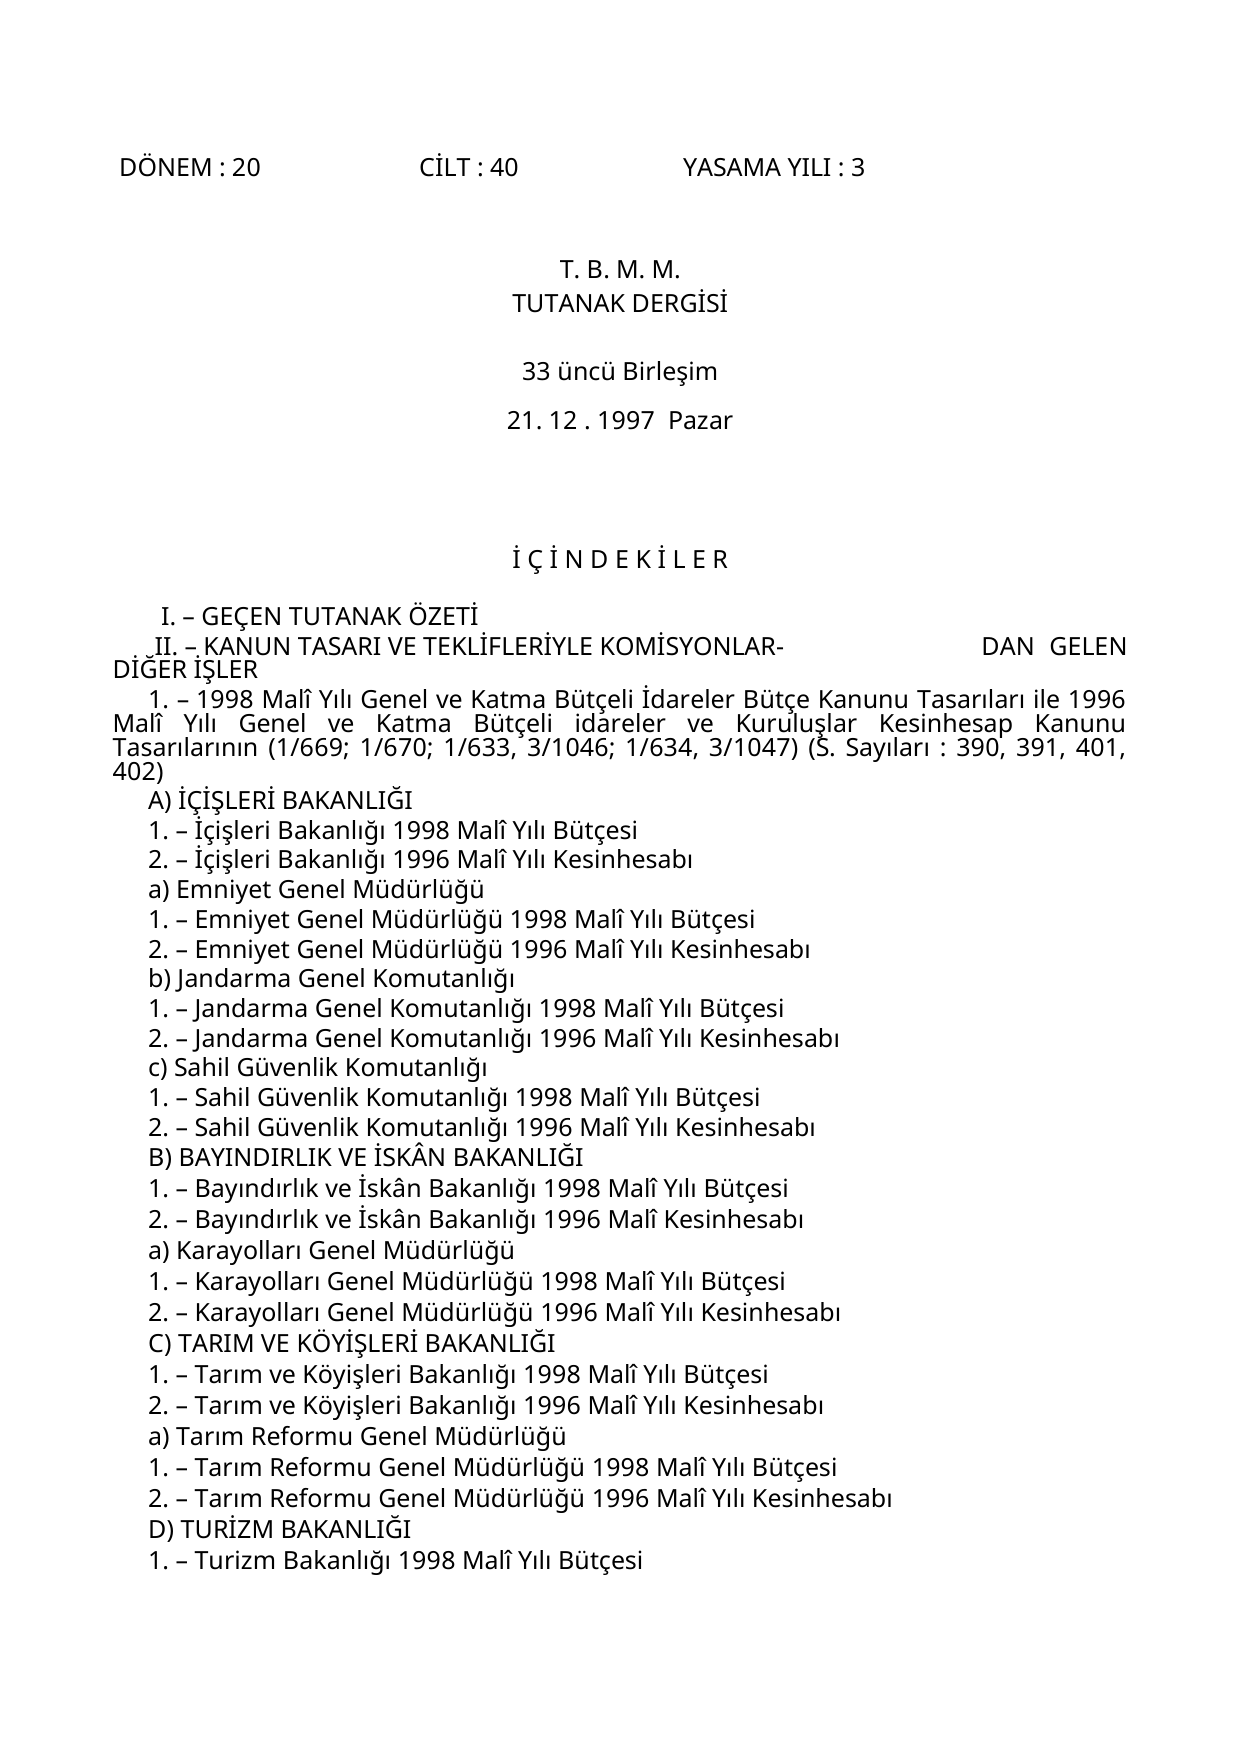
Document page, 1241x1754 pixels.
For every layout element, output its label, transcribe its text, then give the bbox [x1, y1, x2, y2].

text 1. – Sahil Güvenlik Komutanlığı 1998 Malî Yılı Bütçesi [112, 1087, 1128, 1111]
text 1. – Karayolları Genel Müdürlüğü 1998 Malî Yılı Bütçesi [112, 1271, 1128, 1296]
text D) TURİZM BAKANLIĞI [112, 1518, 1128, 1543]
text 2. – Emniyet Genel Müdürlüğü 1996 Malî Yılı Kesinhesabı [112, 939, 1128, 963]
text 2. – Karayolları Genel Müdürlüğü 1996 Malî Yılı Kesinhesabı [112, 1302, 1128, 1327]
text 2. – Bayındırlık ve İskân Bakanlığı 1996 Malî Kesinhesabı [112, 1209, 1128, 1234]
text 1. – İçişleri Bakanlığı 1998 Malî Yılı Bütçesi [112, 820, 1128, 844]
text II. – KANUN TASARI VE TEKLİFLERİYLE KOMİSYONLAR- DAN GELEN DİĞER İŞLER [112, 636, 1128, 684]
text a) Emniyet Genel Müdürlüğü [112, 880, 1128, 903]
text b) Jandarma Genel Komutanlığı [178, 969, 1128, 992]
text 2. – Jandarma Genel Komutanlığı 1996 Malî Yılı Kesinhesabı [112, 1028, 1128, 1052]
text a) Tarım Reformu Genel Müdürlüğü [112, 1425, 1128, 1450]
text 1. – 1998 Malî Yılı Genel ve Katma Bütçeli İdareler Bütçe Kanunu Tasarıları ile 1996 Malî Yılı Genel ve Katma Bütçeli idareler ve Kuruluşlar Kesinhesap Kanunu Tasarılarının (1/669; 1/670; 1/633, 3/1046; 1/634, 3/1047) (S. Sayıları : 390, 391, 401, 402) [112, 690, 1128, 785]
text A) İÇİŞLERİ BAKANLIĞI [112, 791, 196, 814]
text I. – GEÇEN TUTANAK ÖZETİ [112, 607, 243, 630]
text C) TARIM VE KÖYİŞLERİ BAKANLIĞI [112, 1332, 1128, 1357]
text 1. – Emniyet Genel Müdürlüğü 1998 Malî Yılı Bütçesi [112, 909, 1128, 933]
text 1. – Jandarma Genel Komutanlığı 1998 Malî Yılı Bütçesi [112, 998, 1128, 1022]
text c) Sahil Güvenlik Komutanlığı [112, 1058, 1128, 1082]
text I. – GEÇEN TUTANAK ÖZETİ [237, 607, 1128, 630]
text 2. – Tarım Reformu Genel Müdürlüğü 1996 Malî Yılı Kesinhesabı [112, 1487, 1128, 1512]
text DÖNEM : 20 CİLT : 40 YASAMA YILI : 3 [112, 150, 1128, 184]
text 1. – Bayındırlık ve İskân Bakanlığı 1998 Malî Yılı Bütçesi [112, 1178, 1128, 1203]
text T. B. M. M. [112, 252, 1128, 286]
text A) İÇİŞLERİ BAKANLIĞI [214, 791, 1128, 814]
text 2. – İçişleri Bakanlığı 1996 Malî Yılı Kesinhesabı [112, 850, 1128, 874]
text 33 üncü Birleşim [112, 354, 1128, 388]
text 2. – Sahil Güvenlik Komutanlığı 1996 Malî Yılı Kesinhesabı [112, 1117, 1128, 1141]
text İ Ç İ N D E K İ L E R [112, 542, 1128, 576]
text B) BAYINDIRLIK VE İSKÂN BAKANLIĞI [112, 1147, 1128, 1172]
text TUTANAK DERGİSİ [112, 286, 1128, 320]
text 1. – Turizm Bakanlığı 1998 Malî Yılı Bütçesi [112, 1549, 1128, 1574]
text 1. – Tarım ve Köyişleri Bakanlığı 1998 Malî Yılı Bütçesi [112, 1363, 1128, 1388]
text 1. – Tarım Reformu Genel Müdürlüğü 1998 Malî Yılı Bütçesi [112, 1456, 1128, 1481]
text a) Karayolları Genel Müdürlüğü [112, 1240, 1128, 1265]
text 21. 12 . 1997 Pazar [112, 388, 1128, 440]
text 2. – Tarım ve Köyişleri Bakanlığı 1996 Malî Yılı Kesinhesabı [112, 1394, 1128, 1419]
